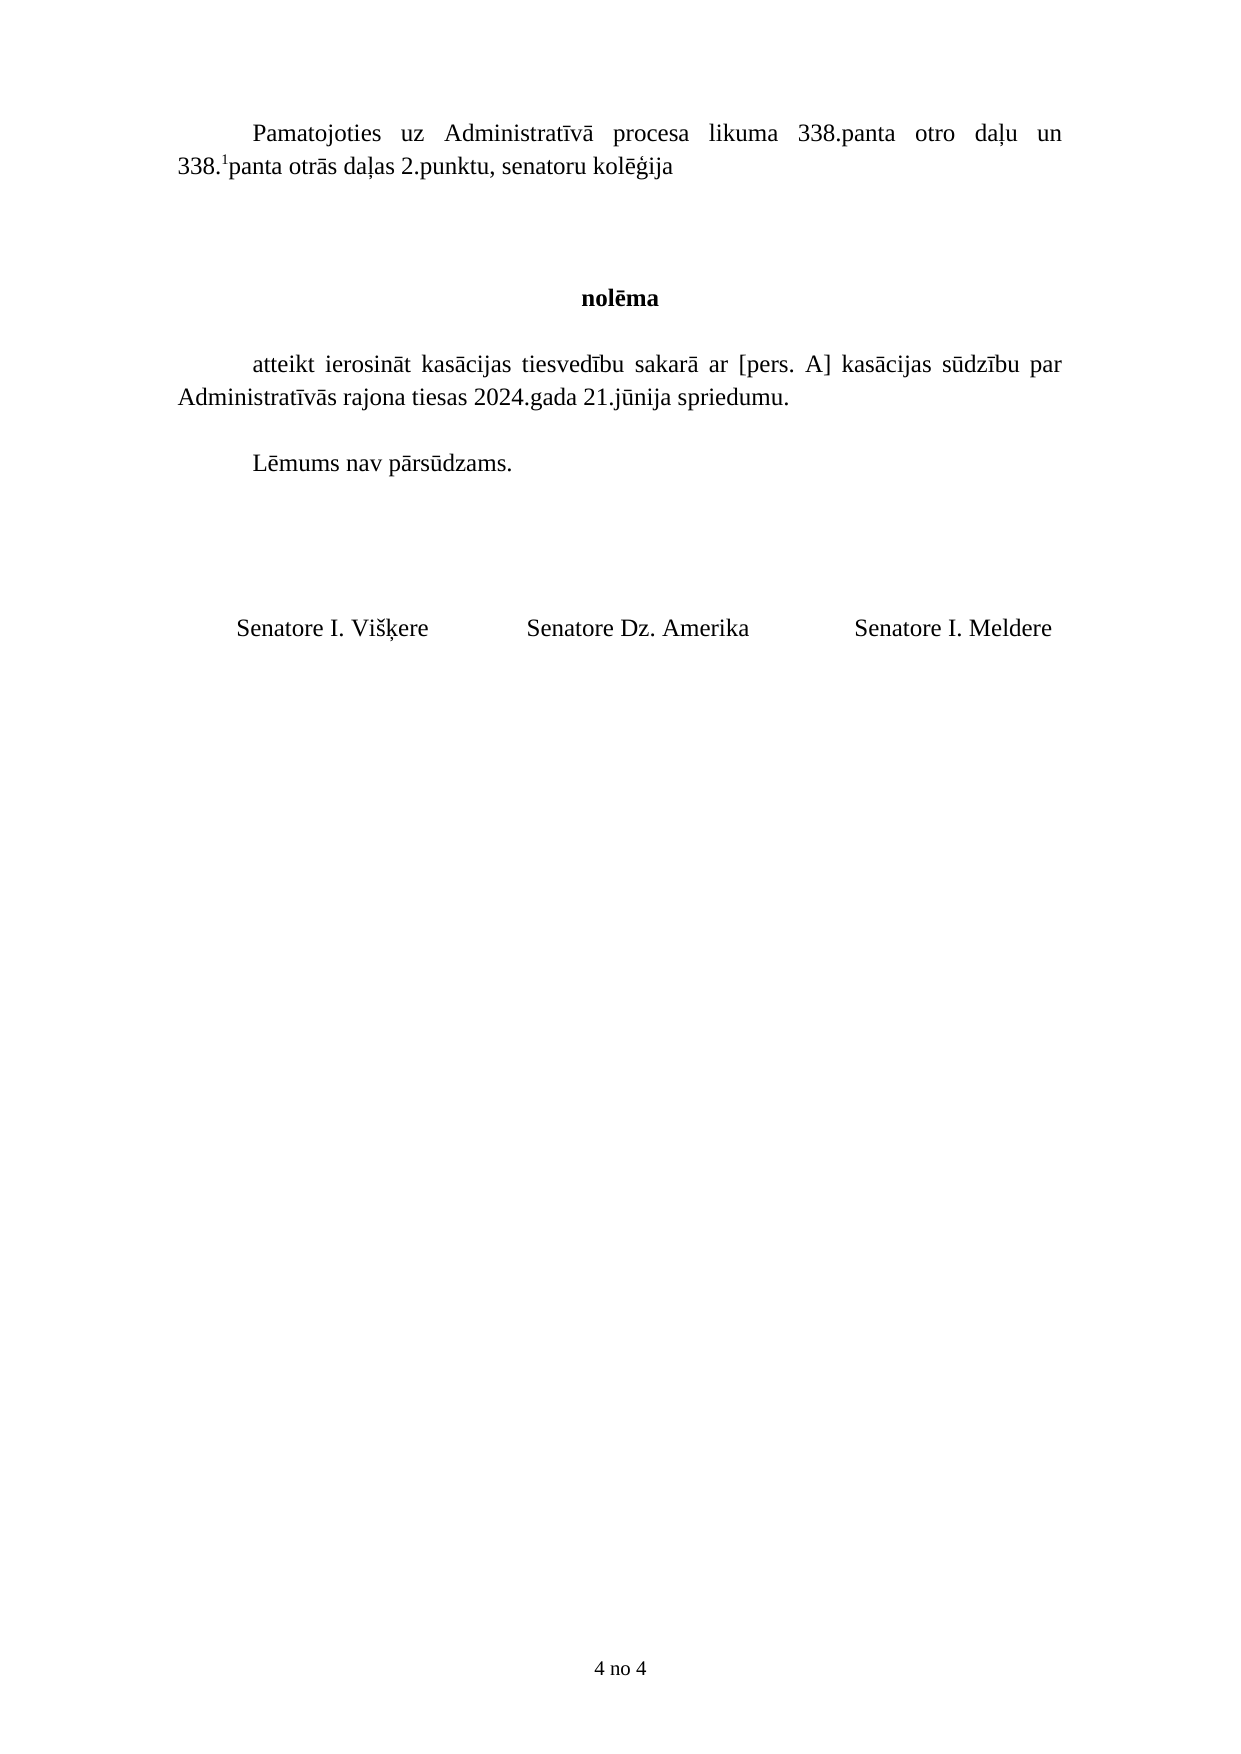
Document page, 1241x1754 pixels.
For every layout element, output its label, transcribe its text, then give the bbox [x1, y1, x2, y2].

table_header Senatore Dz. Amerika [459, 614, 773, 646]
text Pamatojoties uz Administratīvā procesa likuma 338.panta otro daļu un 338.1panta otrās daļas 2.punktu, senatoru kolēģija [177, 118, 1063, 180]
text nolēma [177, 283, 1063, 312]
text atteikt ierosināt kasācijas tiesvedību sakarā ar [pers. A] kasācijas sūdzību par Administratīvās rajona tiesas 2024.gada 21.jūnija spriedumu. [177, 349, 1063, 411]
text Lēmums nav pārsūdzams. [177, 448, 1063, 477]
table_header Senatore I. Višķere [177, 614, 459, 646]
table_header Senatore I. Meldere [773, 614, 1063, 646]
